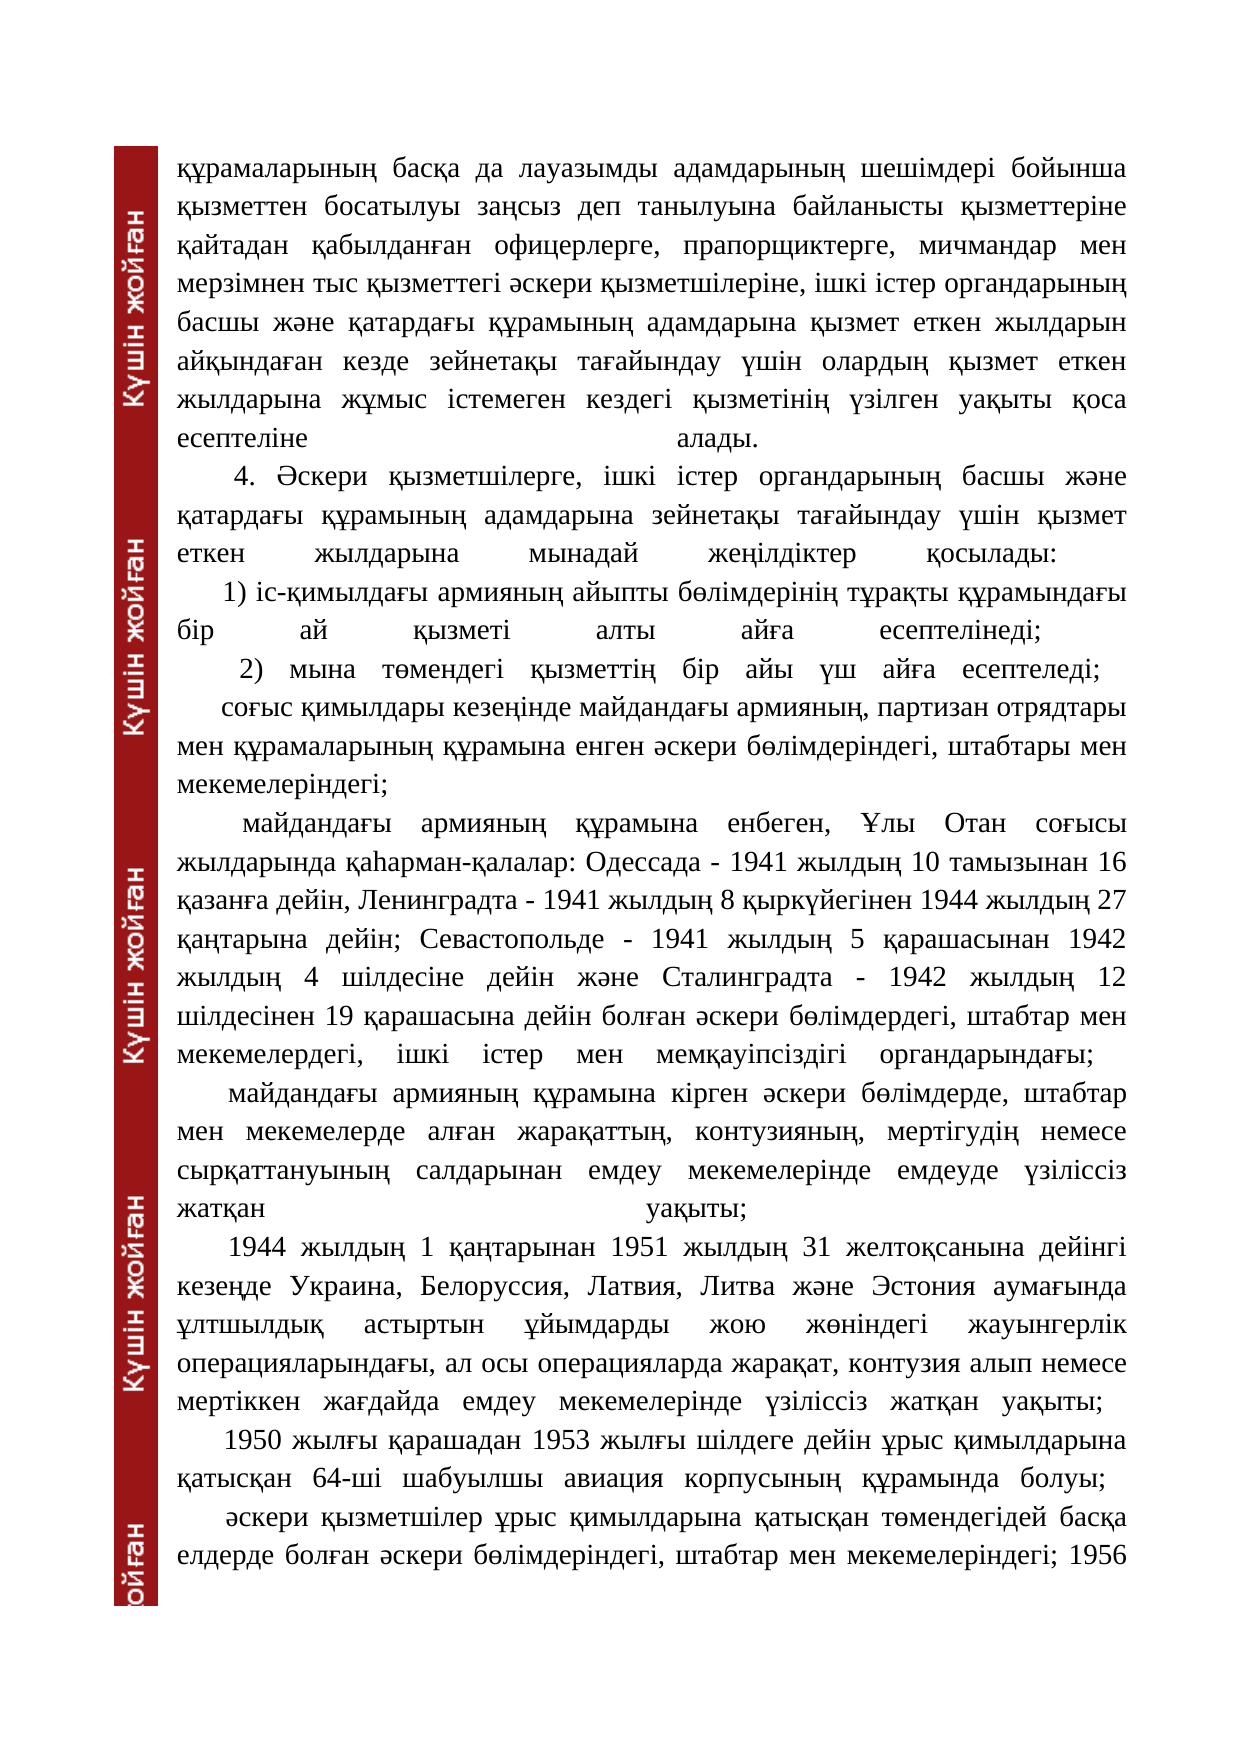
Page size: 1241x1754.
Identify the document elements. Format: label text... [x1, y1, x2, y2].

picture [114, 1571, 158, 1606]
picture [114, 146, 158, 150]
